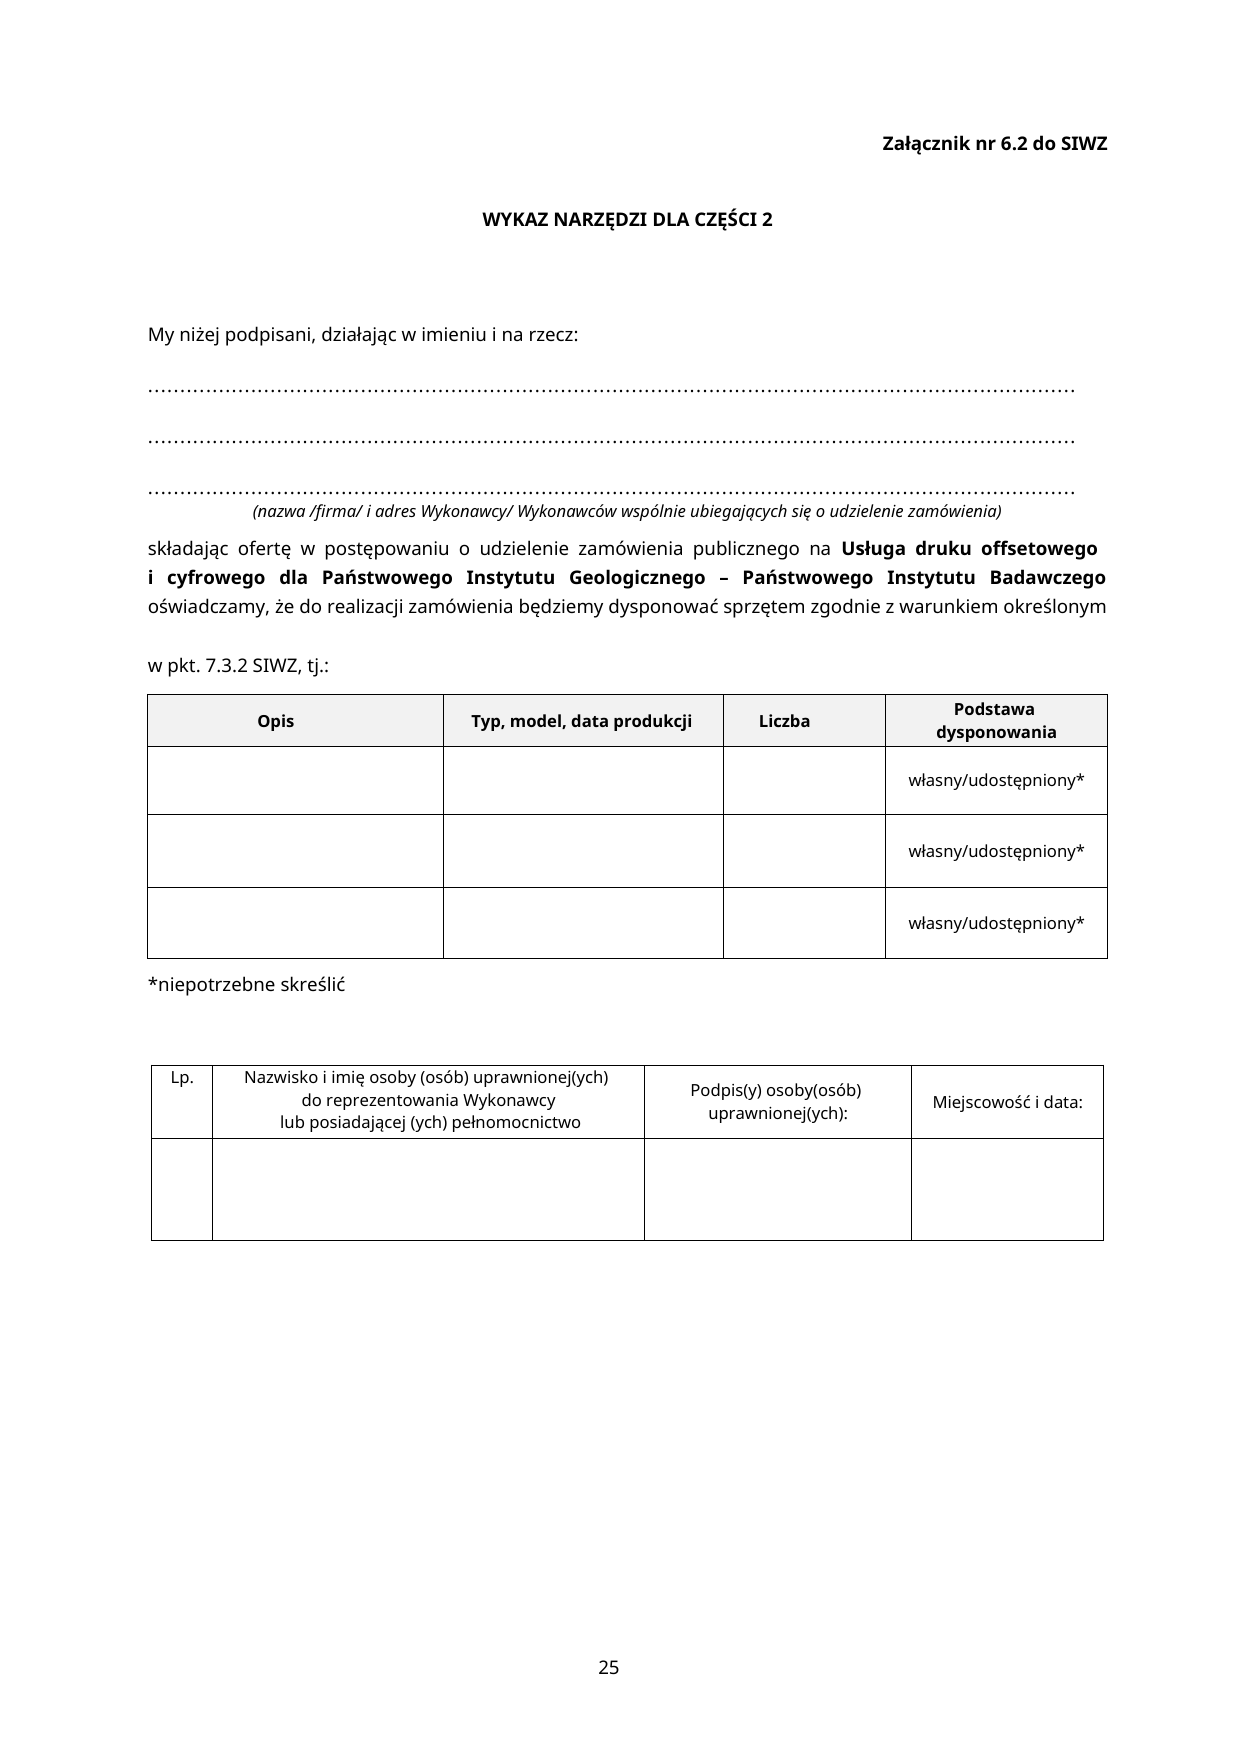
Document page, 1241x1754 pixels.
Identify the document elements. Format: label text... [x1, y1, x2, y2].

table_header Typ, model, data produkcji [444, 695, 723, 746]
text składając ofertę w postępowaniu o udzielenie zamówienia publicznego na Usługa druku offsetowego i cyfrowego dla Państwowego Instytutu Geologicznego – Państwowego Instytutu Badawczego oświadczamy, że do realizacji zamówienia będziemy dysponować sprzętem zgodnie z warunkiem określonym w pkt. 7.3.2 SIWZ, tj.: [148, 535, 1107, 678]
table_header Opis [148, 695, 443, 746]
table_cell [724, 815, 885, 887]
table_header Lp. [152, 1066, 212, 1138]
text ................................................................................................................................................ [148, 423, 1107, 449]
table_header Podstawa dysponowania [886, 695, 1107, 746]
text (nazwa /firma/ i adres Wykonawcy/ Wykonawców wspólnie ubiegających się o udzielenie zamówienia) [148, 500, 1107, 523]
text ................................................................................................................................................ [148, 474, 1107, 500]
table_cell [444, 747, 723, 814]
table_header Miejscowość i data: [912, 1066, 1103, 1138]
text ................................................................................................................................................ [148, 372, 1107, 398]
text WYKAZ NARZĘDZI DLA CZĘŚCI 2 [148, 207, 1107, 232]
text *niepotrzebne skreślić [148, 972, 1107, 997]
table_cell własny/udostępniony* [886, 747, 1107, 814]
table_cell [724, 888, 885, 958]
table_cell własny/udostępniony* [886, 888, 1107, 958]
table_cell [213, 1139, 644, 1240]
table_cell [444, 815, 723, 887]
table_cell [724, 747, 885, 814]
text Załącznik nr 6.2 do SIWZ [148, 131, 1107, 156]
table_cell [645, 1139, 911, 1240]
table_cell [148, 747, 443, 814]
table_header Nazwisko i imię osoby (osób) uprawnionej(ych) do reprezentowania Wykonawcy lub posiadającej (ych) pełnomocnictwo [213, 1066, 644, 1138]
table_header Podpis(y) osoby(osób) uprawnionej(ych): [645, 1066, 911, 1138]
table_cell [912, 1139, 1103, 1240]
table_cell [148, 888, 443, 958]
table_header Liczba [724, 695, 885, 746]
table_cell [148, 815, 443, 887]
text My niżej podpisani, działając w imieniu i na rzecz: [148, 321, 1107, 347]
table_cell [152, 1139, 212, 1240]
table_cell [444, 888, 723, 958]
table_cell własny/udostępniony* [886, 815, 1107, 887]
